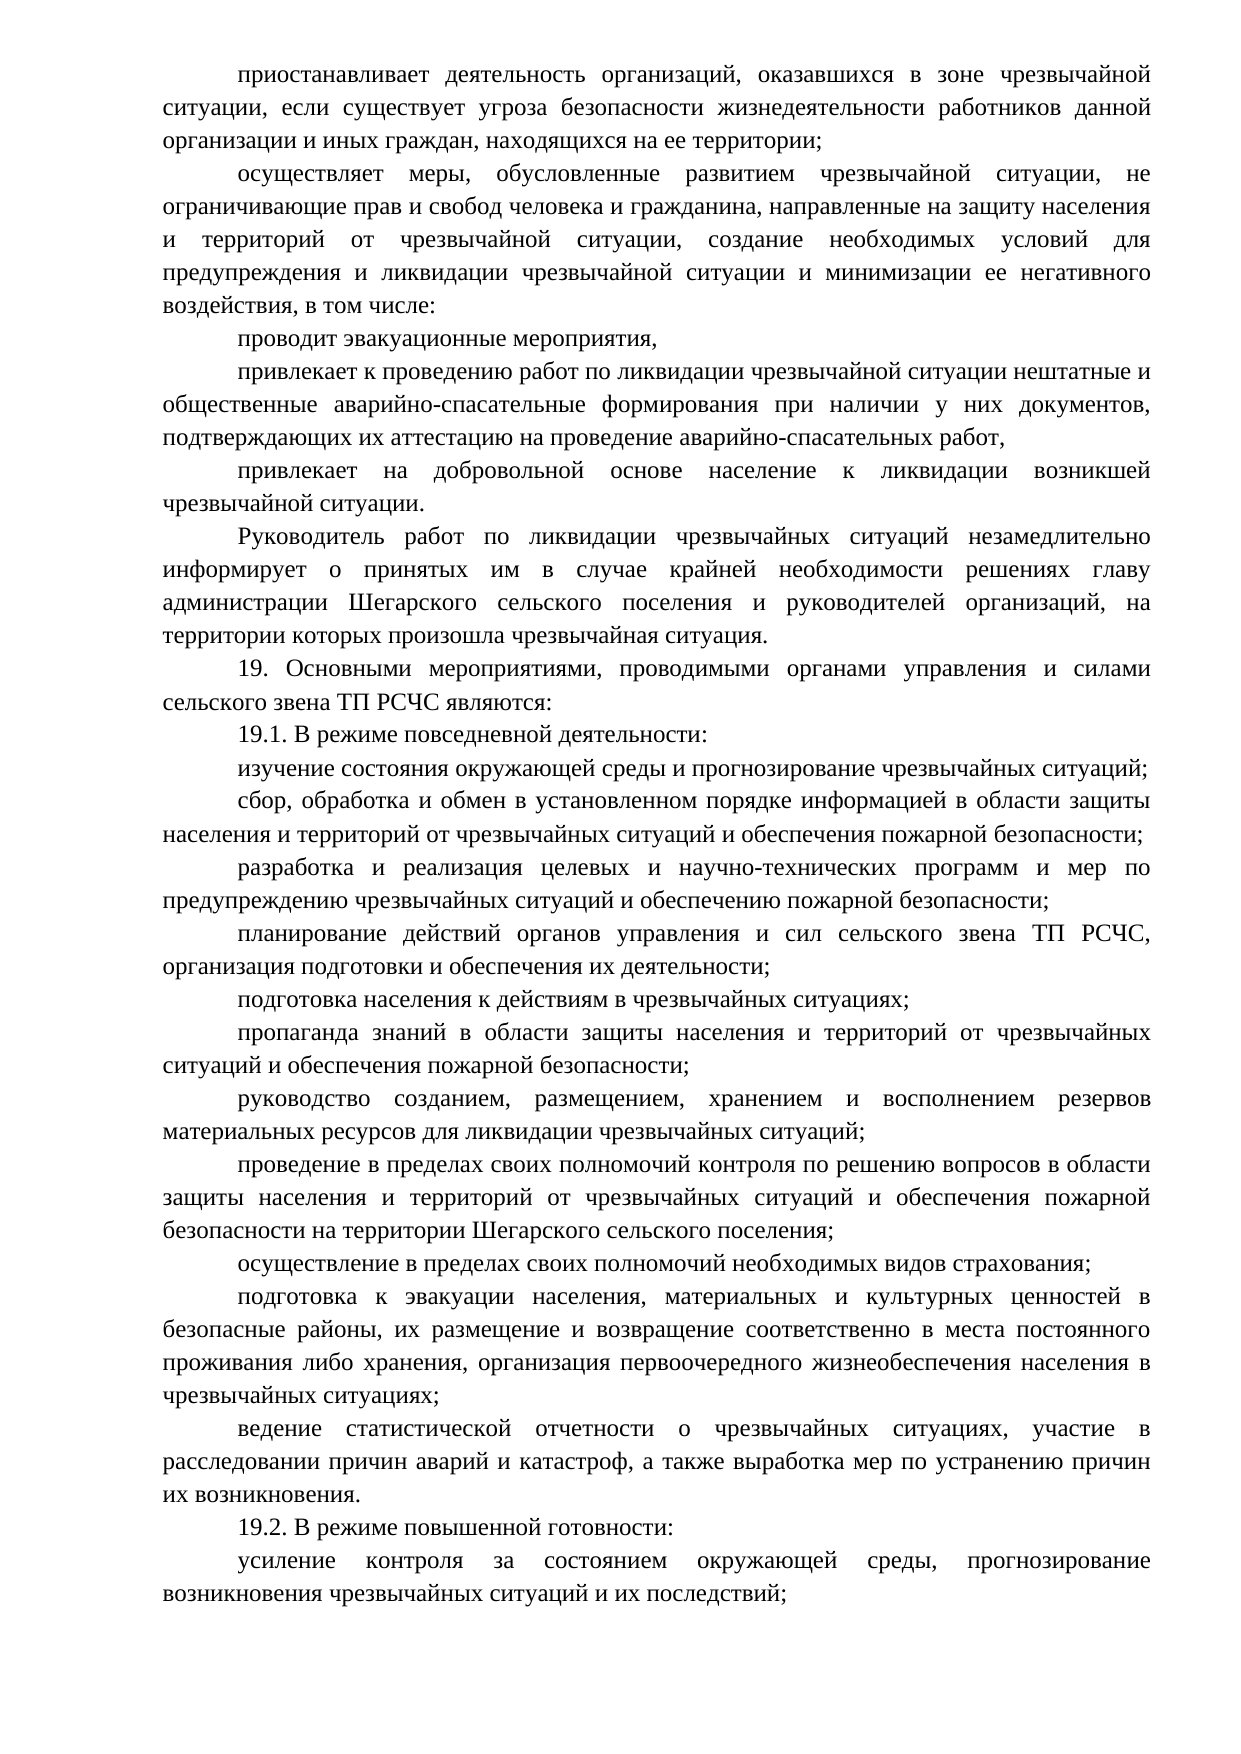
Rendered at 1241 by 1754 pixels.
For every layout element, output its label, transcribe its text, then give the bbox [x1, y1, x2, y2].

text 19.1. В режиме повседневной деятельности: [162, 719, 1152, 748]
text подготовка населения к действиям в чрезвычайных ситуациях; [162, 984, 1152, 1012]
text подготовка к эвакуации населения, материальных и культурных ценностей в безопасные районы, их размещение и возвращение соответственно в места постоянного проживания либо хранения, организация первоочередного жизнеобеспечения населения в чрезвычайных ситуациях; [162, 1281, 1152, 1409]
text 19.2. В режиме повышенной готовности: [162, 1512, 1152, 1541]
text 19. Основными мероприятиями, проводимыми органами управления и силами сельского звена ТП РСЧС являются: [162, 653, 1152, 715]
text изучение состояния окружающей среды и прогнозирование чрезвычайных ситуаций; [162, 753, 1152, 781]
text сбор, обработка и обмен в установленном порядке информацией в области защиты населения и территорий от чрезвычайных ситуаций и обеспечения пожарной безопасности; [162, 786, 1152, 847]
text привлекает к проведению работ по ликвидации чрезвычайной ситуации нештатные и общественные аварийно-спасательные формирования при наличии у них документов, подтверждающих их аттестацию на проведение аварийно-спасательных работ, [162, 356, 1152, 451]
text ведение статистической отчетности о чрезвычайных ситуациях, участие в расследовании причин аварий и катастроф, а также выработка мер по устранению причин их возникновения. [162, 1413, 1152, 1508]
text пропаганда знаний в области защиты населения и территорий от чрезвычайных ситуаций и обеспечения пожарной безопасности; [162, 1017, 1152, 1078]
text осуществляет меры, обусловленные развитием чрезвычайной ситуации, не ограничивающие прав и свобод человека и гражданина, направленные на защиту населения и территорий от чрезвычайной ситуации, создание необходимых условий для предупреждения и ликвидации чрезвычайной ситуации и минимизации ее негативного воздействия, в том числе: [162, 158, 1152, 319]
text разработка и реализация целевых и научно-технических программ и мер по предупреждению чрезвычайных ситуаций и обеспечению пожарной безопасности; [162, 852, 1152, 913]
text приостанавливает деятельность организаций, оказавшихся в зоне чрезвычайной ситуации, если существует угроза безопасности жизнедеятельности работников данной организации и иных граждан, находящихся на ее территории; [162, 59, 1152, 154]
text планирование действий органов управления и сил сельского звена ТП РСЧС, организация подготовки и обеспечения их деятельности; [162, 918, 1152, 979]
text проводит эвакуационные мероприятия, [162, 323, 1152, 352]
text усиление контроля за состоянием окружающей среды, прогнозирование возникновения чрезвычайных ситуаций и их последствий; [162, 1545, 1152, 1607]
text осуществление в пределах своих полномочий необходимых видов страхования; [162, 1248, 1152, 1277]
text руководство созданием, размещением, хранением и восполнением резервов материальных ресурсов для ликвидации чрезвычайных ситуаций; [162, 1083, 1152, 1144]
text привлекает на добровольной основе население к ликвидации возникшей чрезвычайной ситуации. [162, 455, 1152, 517]
text проведение в пределах своих полномочий контроля по решению вопросов в области защиты населения и территорий от чрезвычайных ситуаций и обеспечения пожарной безопасности на территории Шегарского сельского поселения; [162, 1149, 1152, 1244]
text Руководитель работ по ликвидации чрезвычайных ситуаций незамедлительно информирует о принятых им в случае крайней необходимости решениях главу администрации Шегарского сельского поселения и руководителей организаций, на территории которых произошла чрезвычайная ситуация. [162, 521, 1152, 649]
